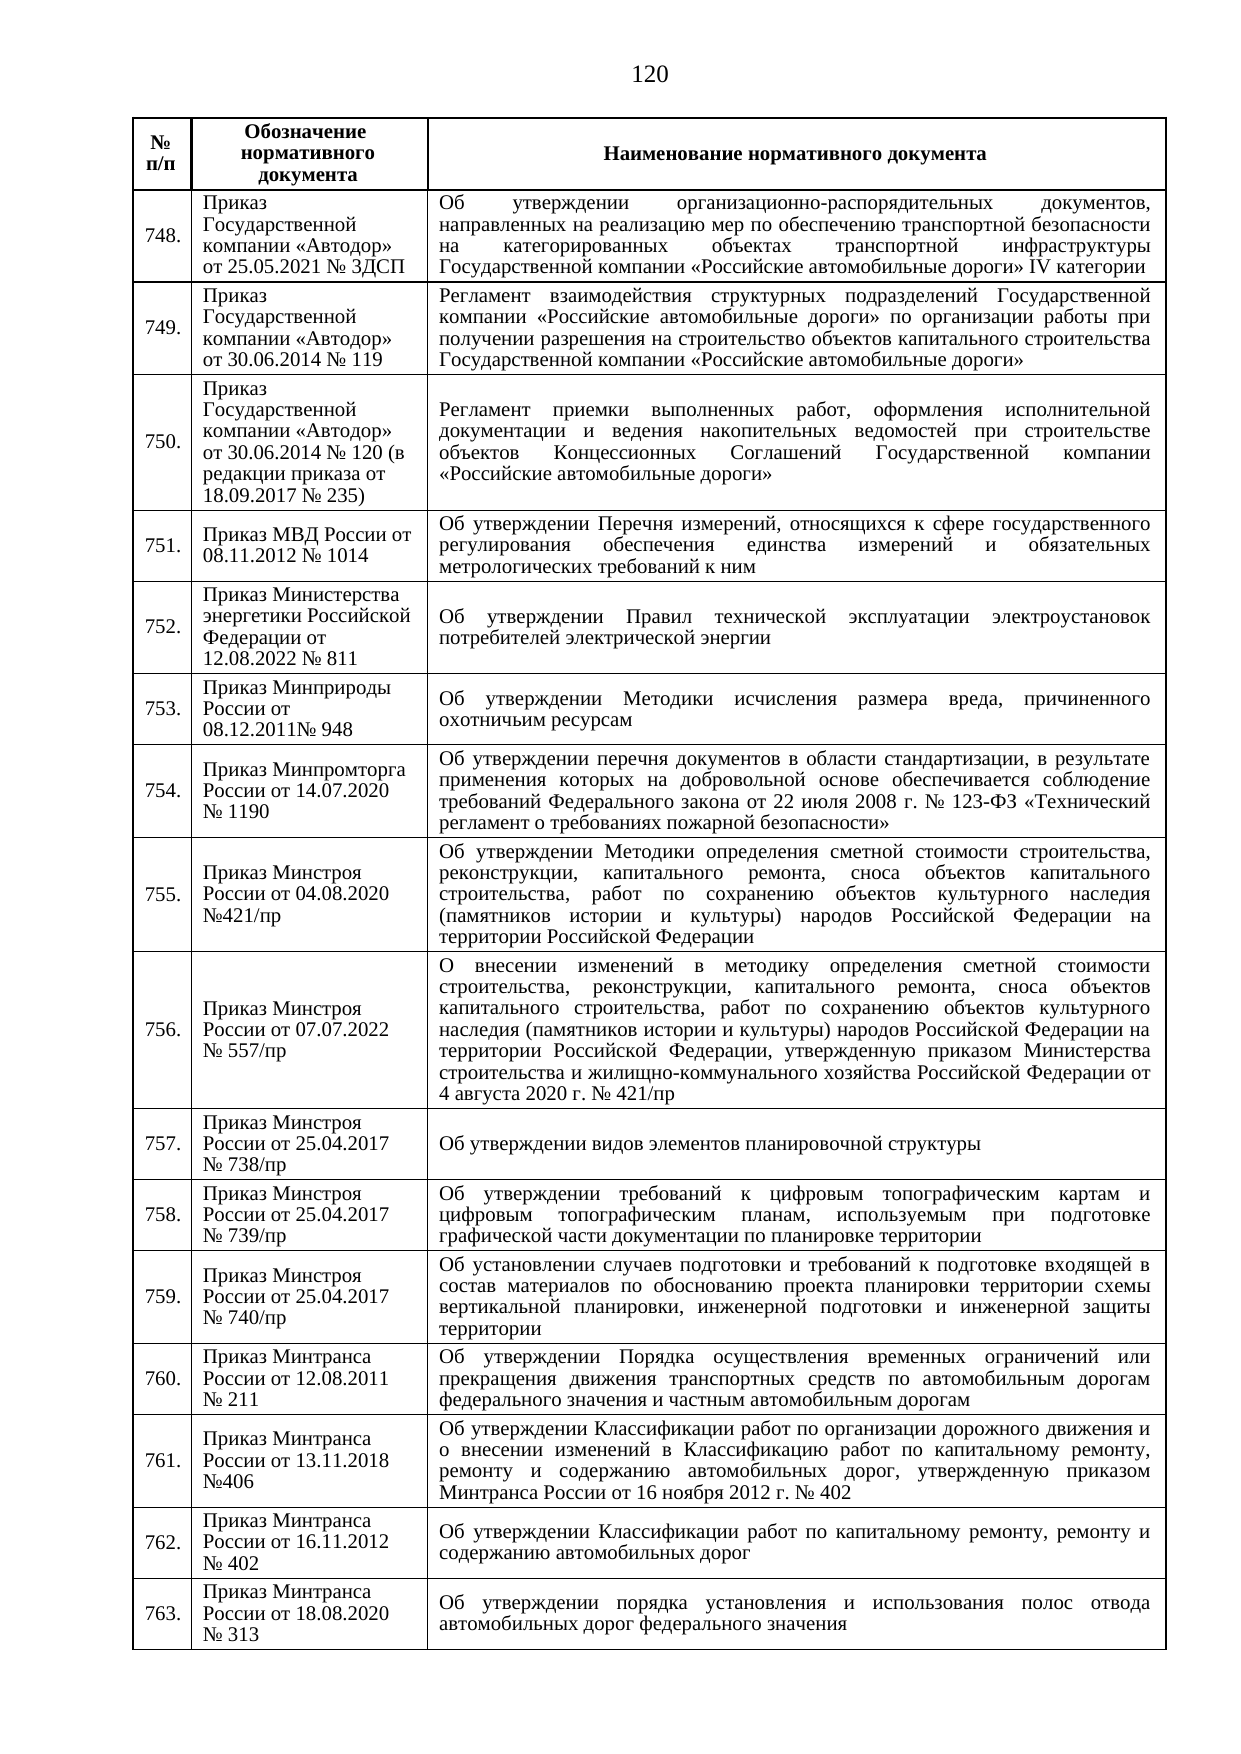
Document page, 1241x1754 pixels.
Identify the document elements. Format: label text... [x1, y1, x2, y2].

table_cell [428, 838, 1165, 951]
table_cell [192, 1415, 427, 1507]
table_header Наименование нормативного документа [429, 119, 1165, 189]
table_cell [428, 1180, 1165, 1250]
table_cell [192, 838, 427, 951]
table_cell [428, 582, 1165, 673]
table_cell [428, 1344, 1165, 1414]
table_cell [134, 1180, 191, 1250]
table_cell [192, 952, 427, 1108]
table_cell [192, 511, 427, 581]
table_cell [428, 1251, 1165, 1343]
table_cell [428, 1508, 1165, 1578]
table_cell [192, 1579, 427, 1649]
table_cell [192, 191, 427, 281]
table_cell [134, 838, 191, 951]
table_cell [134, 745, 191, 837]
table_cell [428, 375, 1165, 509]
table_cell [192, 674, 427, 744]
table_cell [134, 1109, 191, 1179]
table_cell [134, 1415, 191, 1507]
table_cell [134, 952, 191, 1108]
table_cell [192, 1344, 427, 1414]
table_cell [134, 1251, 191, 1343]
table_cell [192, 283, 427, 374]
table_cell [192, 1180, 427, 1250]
table_header Обозначение нормативного документа [193, 119, 427, 189]
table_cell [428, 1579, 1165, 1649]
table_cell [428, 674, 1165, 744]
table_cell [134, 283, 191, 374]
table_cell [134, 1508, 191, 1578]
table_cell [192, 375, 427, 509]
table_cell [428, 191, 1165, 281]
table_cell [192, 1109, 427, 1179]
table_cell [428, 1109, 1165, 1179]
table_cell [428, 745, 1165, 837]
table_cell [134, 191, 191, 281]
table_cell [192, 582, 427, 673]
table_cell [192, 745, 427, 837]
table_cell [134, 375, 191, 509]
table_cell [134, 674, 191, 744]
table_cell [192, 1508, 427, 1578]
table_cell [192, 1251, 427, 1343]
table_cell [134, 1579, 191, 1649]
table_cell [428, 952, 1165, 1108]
table_header № п/п [134, 119, 190, 189]
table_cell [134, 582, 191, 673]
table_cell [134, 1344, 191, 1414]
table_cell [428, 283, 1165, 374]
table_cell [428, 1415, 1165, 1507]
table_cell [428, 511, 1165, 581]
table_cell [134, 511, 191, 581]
